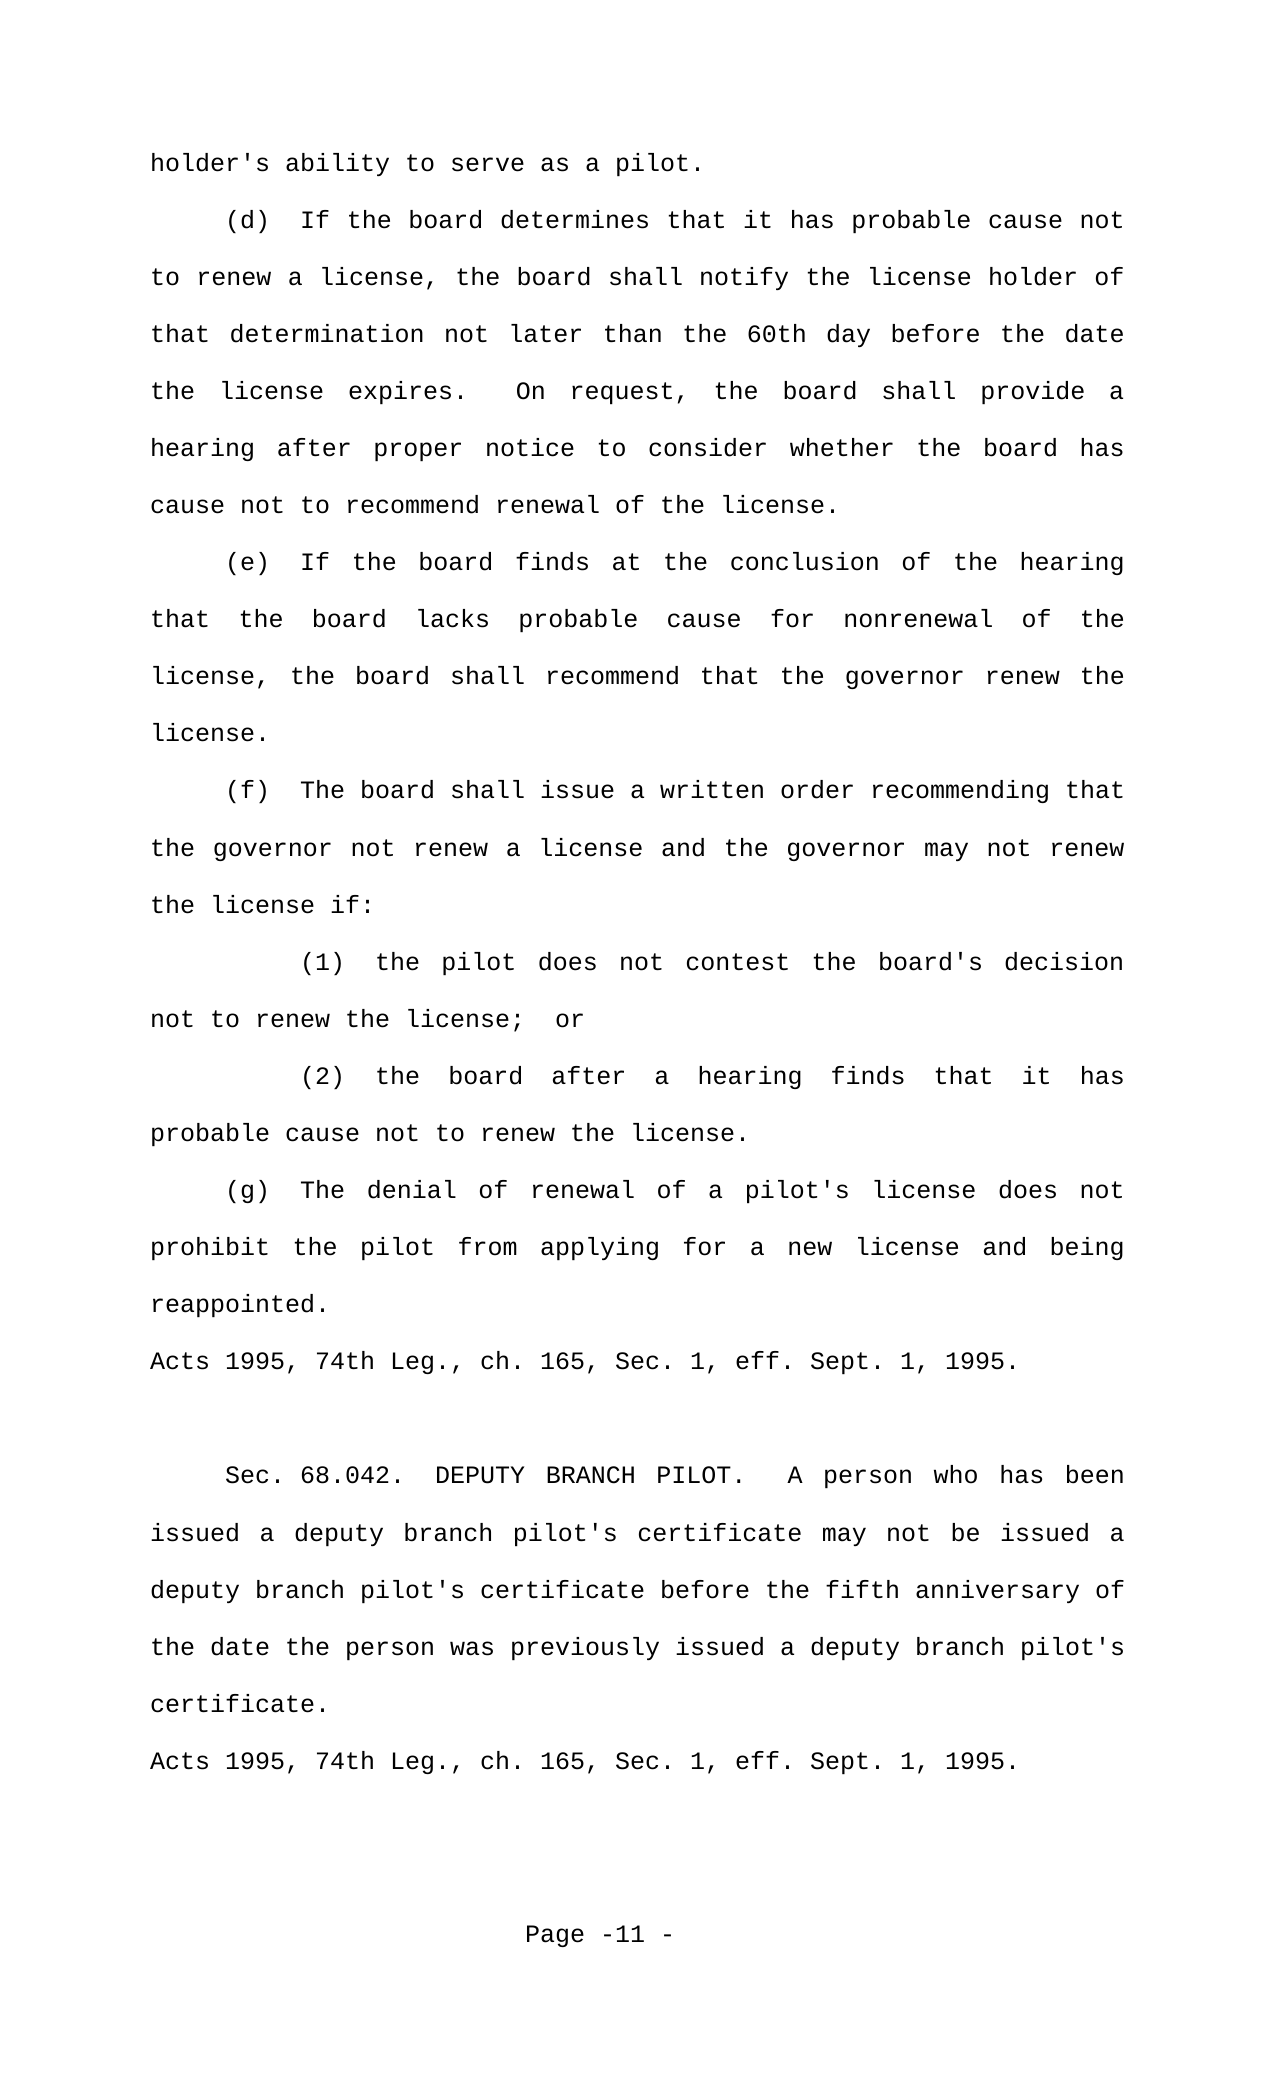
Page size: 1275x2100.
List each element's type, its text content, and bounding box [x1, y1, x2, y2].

text (g) The denial of renewal of a pilot's license does not prohibit the pilot from applying for a new license and being reappointed. [150, 1177, 1125, 1320]
text (e) If the board finds at the conclusion of the hearing that the board lacks probable cause for nonrenewal of the license, the board shall recommend that the governor renew the license. [150, 549, 1125, 749]
text (f) The board shall issue a written order recommending that the governor not renew a license and the governor may not renew the license if: [150, 778, 1125, 921]
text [150, 150, 1125, 178]
text (d) If the board determines that it has probable cause not to renew a license, the board shall notify the license holder of that determination not later than the 60th day before the date the license expires. On request, the board shall provide a hearing after proper notice to consider whether the board has cause not to recommend renewal of the license. [150, 207, 1125, 521]
text Acts 1995, 74th Leg., ch. 165, Sec. 1, eff. Sept. 1, 1995. [150, 1748, 1125, 1777]
text Sec. 68.042. DEPUTY BRANCH PILOT. A person who has been issued a deputy branch pilot's certificate may not be issued a deputy branch pilot's certificate before the fifth anniversary of the date the person was previously issued a deputy branch pilot's certificate. [150, 1463, 1125, 1720]
text (1) the pilot does not contest the board's decision not to renew the license; or [150, 949, 1125, 1035]
text Acts 1995, 74th Leg., ch. 165, Sec. 1, eff. Sept. 1, 1995. [150, 1349, 1125, 1377]
text (2) the board after a hearing finds that it has probable cause not to renew the license. [150, 1063, 1125, 1149]
